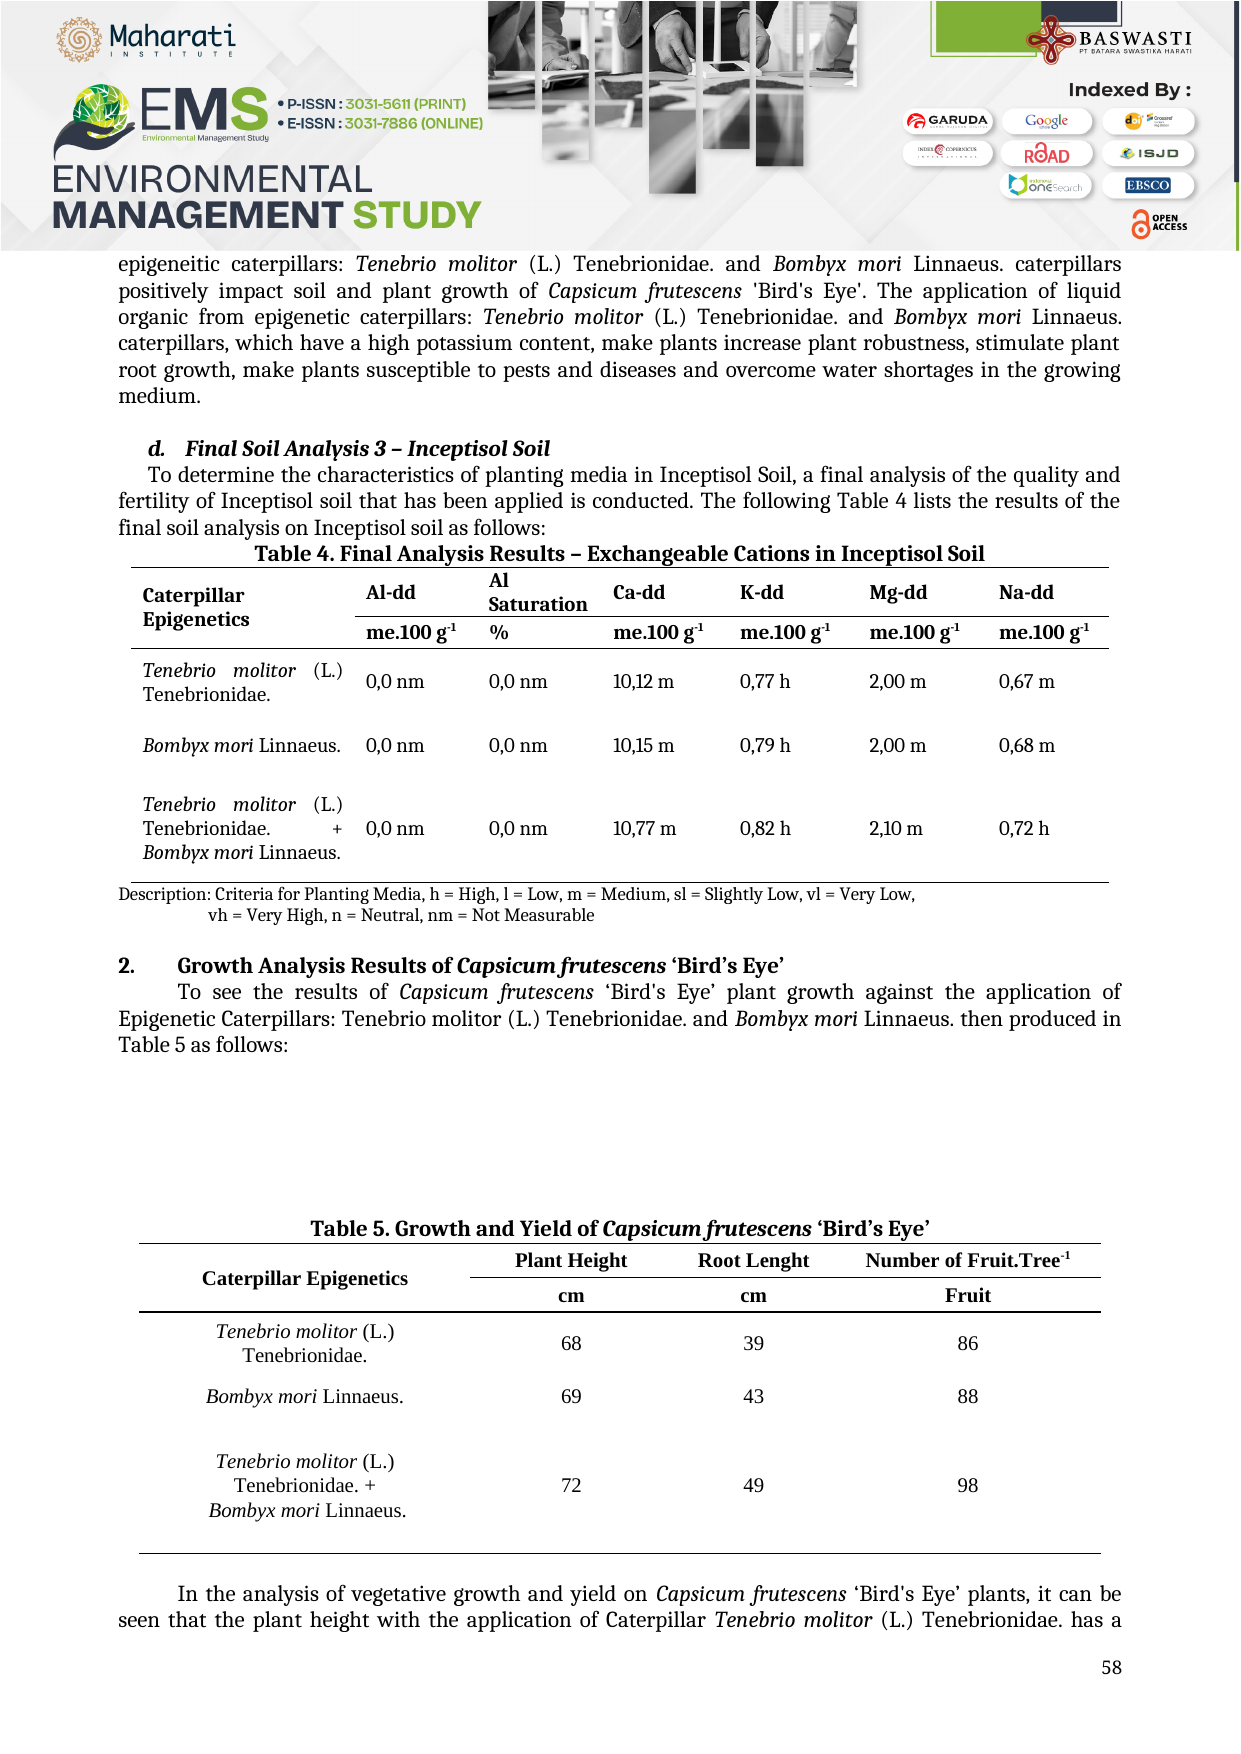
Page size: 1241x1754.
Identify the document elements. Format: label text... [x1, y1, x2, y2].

table_header K-dd [729, 568, 858, 616]
table_cell 2,00 m [858, 649, 988, 716]
list Final Soil Analysis 3 – Inceptisol Soil [148, 436, 1122, 462]
table_cell 0,0 nm [355, 776, 478, 882]
table_cell % [478, 617, 602, 647]
table_cell me.100 g-1 [858, 617, 988, 647]
table_cell 72 [470, 1418, 672, 1553]
table_header Plant Height [470, 1244, 672, 1277]
table_header Al-dd [355, 568, 478, 616]
table_cell Bombyx mori Linnaeus. [139, 1374, 470, 1418]
list Growth Analysis Results of Capsicum frutescens ‘Bird’s Eye’ [118, 953, 1122, 979]
table_cell 2,10 m [858, 776, 988, 882]
text To determine the characteristics of planting media in Inceptisol Soil, a final analysis of the quality and fertility of Inceptisol soil that has been applied is conducted. The following Table 4 lists the results of the final soil analysis on Inceptisol soil as follows: [118, 462, 1122, 541]
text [118, 118, 1122, 409]
table_cell 0,0 nm [478, 649, 602, 716]
table_cell Tenebrio molitor (L.) Tenebrionidae. + Bombyx mori Linnaeus. [139, 1418, 470, 1553]
table_cell 39 [672, 1313, 835, 1374]
table_cell 10,12 m [602, 649, 729, 716]
table_header Ca-dd [602, 568, 729, 616]
text To see the results of Capsicum frutescens ‘Bird's Eye’ plant growth against the application of Epigenetic Caterpillars: Tenebrio molitor (L.) Tenebrionidae. and Bombyx mori Linnaeus. then produced in Table 5 as follows: [118, 979, 1122, 1058]
table_cell cm [470, 1278, 672, 1311]
table_cell 0,68 m [988, 716, 1109, 776]
table_cell 10,15 m [602, 716, 729, 776]
table_cell 49 [672, 1418, 835, 1553]
table_cell Tenebrio molitor (L.) Tenebrionidae. [139, 1313, 470, 1374]
table_cell 88 [835, 1374, 1101, 1418]
table_cell 86 [835, 1313, 1101, 1374]
table_header Na-dd [988, 568, 1109, 616]
table_header Al Saturation [478, 568, 602, 616]
table_cell cm [672, 1278, 835, 1311]
picture [0, 1, 1240, 251]
table_cell me.100 g-1 [988, 617, 1109, 647]
table_cell 0,0 nm [478, 716, 602, 776]
table_cell 0,79 h [729, 716, 858, 776]
table_cell me.100 g-1 [729, 617, 858, 647]
table_cell me.100 g-1 [355, 617, 478, 647]
text Description: Criteria for Planting Media, h = High, l = Low, m = Medium, sl = Slightly Low, vl = Very Low, [118, 883, 1122, 905]
table_cell 0,67 m [988, 649, 1109, 716]
table_cell Fruit [835, 1278, 1101, 1311]
text vh = Very High, n = Neutral, nm = Not Measurable [118, 905, 1122, 926]
text Table 4. Final Analysis Results – Exchangeable Cations in Inceptisol Soil [118, 541, 1122, 567]
table_cell 0,82 h [729, 776, 858, 882]
table_header Root Lenght [672, 1244, 835, 1277]
table_cell Tenebrio molitor (L.) Tenebrionidae. + Bombyx mori Linnaeus. [131, 776, 354, 882]
table_cell me.100 g-1 [602, 617, 729, 647]
table_cell Bombyx mori Linnaeus. [131, 716, 354, 776]
text Table 5. Growth and Yield of Capsicum frutescens ‘Bird’s Eye’ [118, 1216, 1122, 1242]
table_cell 0,77 h [729, 649, 858, 716]
table_cell 98 [835, 1418, 1101, 1553]
table_header Caterpillar Epigenetics [139, 1244, 470, 1311]
table_header Mg-dd [858, 568, 988, 616]
table_cell 10,77 m [602, 776, 729, 882]
table_cell 0,0 nm [355, 716, 478, 776]
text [118, 1581, 1122, 1633]
table_cell 43 [672, 1374, 835, 1418]
table_cell Tenebrio molitor (L.) Tenebrionidae. [131, 649, 354, 716]
table_cell 68 [470, 1313, 672, 1374]
table_header Caterpillar Epigenetics [131, 568, 354, 647]
table_cell 0,0 nm [478, 776, 602, 882]
table_cell 2,00 m [858, 716, 988, 776]
table_cell 0,72 h [988, 776, 1109, 882]
table_header Number of Fruit.Tree-1 [835, 1244, 1101, 1277]
table_cell 69 [470, 1374, 672, 1418]
table_cell 0,0 nm [355, 649, 478, 716]
